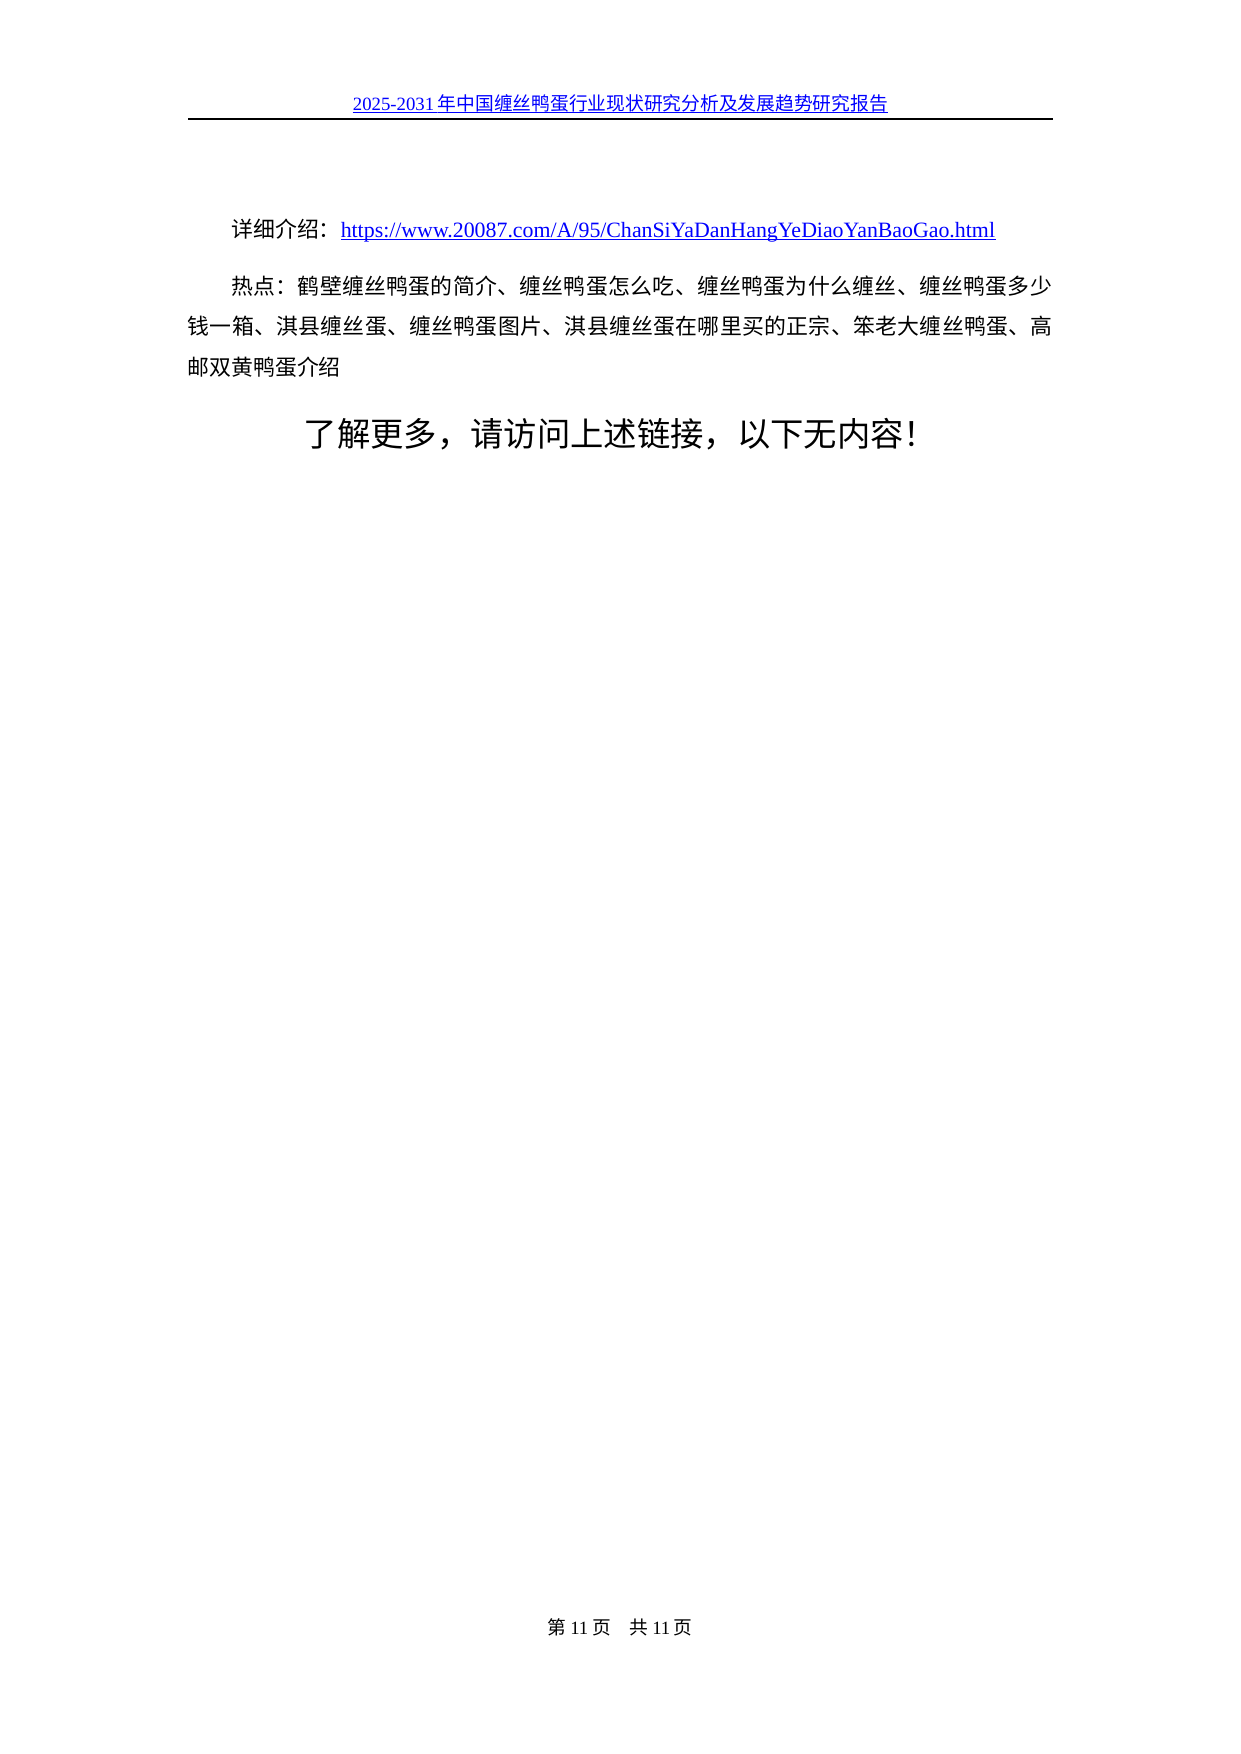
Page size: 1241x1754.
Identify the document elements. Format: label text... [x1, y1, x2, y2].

text 热点：鹤壁缠丝鸭蛋的简介、缠丝鸭蛋怎么吃、缠丝鸭蛋为什么缠丝、缠丝鸭蛋多少钱一箱、淇县缠丝蛋、缠丝鸭蛋图片、淇县缠丝蛋在哪里买的正宗、笨老大缠丝鸭蛋、高邮双黄鸭蛋介绍 [187, 268, 1053, 382]
text 详细介绍：https://www.20087.com/A/95/ChanSiYaDanHangYeDiaoYanBaoGao.html [187, 212, 1053, 244]
title 了解更多，请访问上述链接，以下无内容！ [187, 399, 1053, 464]
